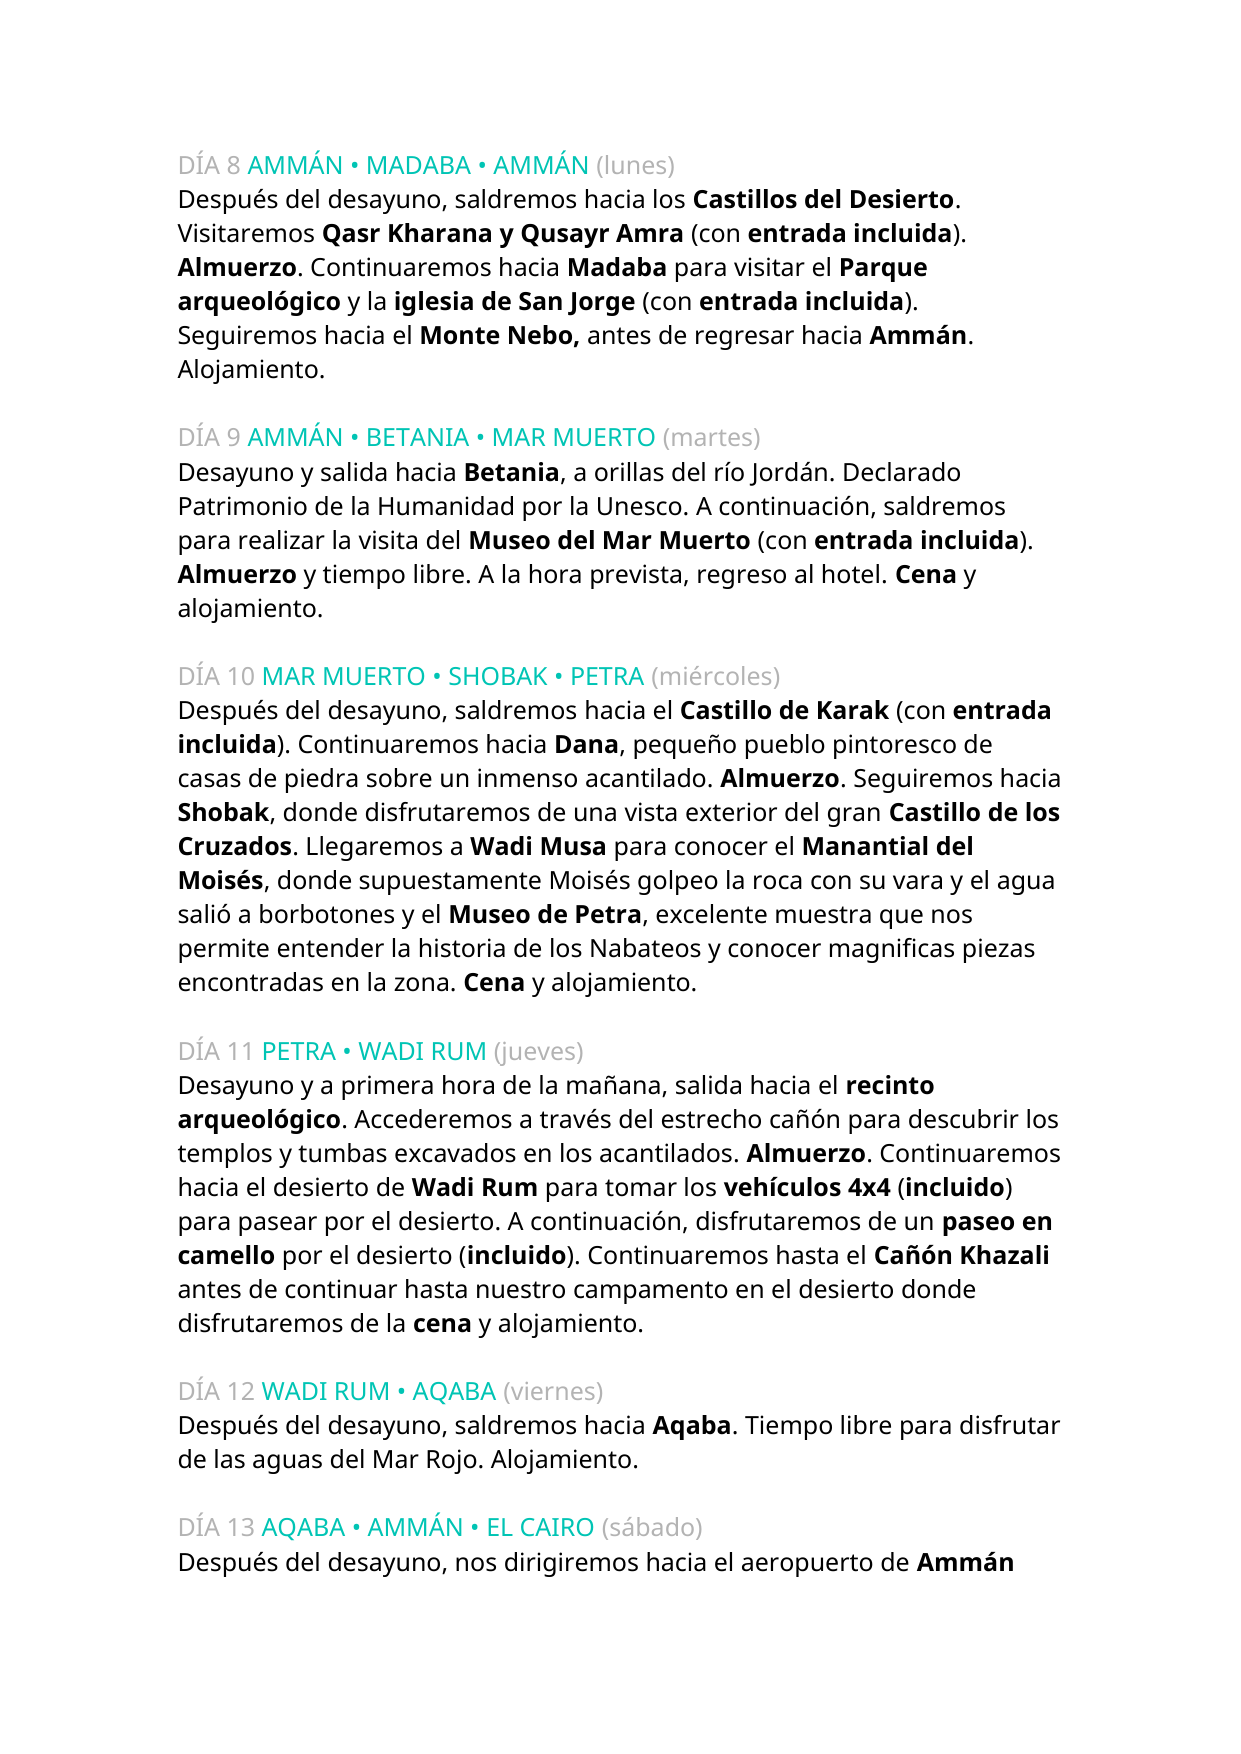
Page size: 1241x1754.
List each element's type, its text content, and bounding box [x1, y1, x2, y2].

text DÍA 10 MAR MUERTO • SHOBAK • PETRA (miércoles) Después del desayuno, saldremos hacia el Castillo de Karak (con entrada incluida). Continuaremos hacia Dana, pequeño pueblo pintoresco de casas de piedra sobre un inmenso acantilado. Almuerzo. Seguiremos hacia Shobak, donde disfrutaremos de una vista exterior del gran Castillo de los Cruzados. Llegaremos a Wadi Musa para conocer el Manantial del Moisés, donde supuestamente Moisés golpeo la roca con su vara y el agua salió a borbotones y el Museo de Petra, excelente muestra que nos permite entender la historia de los Nabateos y conocer magnificas piezas encontradas en la zona. Cena y alojamiento. [177, 658, 1063, 999]
text DÍA 9 AMMÁN • BETANIA • MAR MUERTO (martes) [177, 420, 1063, 454]
text DÍA 8 AMMÁN • MADABA • AMMÁN (lunes) Después del desayuno, saldremos hacia los Castillos del Desierto. Visitaremos Qasr Kharana y Qusayr Amra (con entrada incluida). Almuerzo. Continuaremos hacia Madaba para visitar el Parque arqueológico y la iglesia de San Jorge (con entrada incluida). Seguiremos hacia el Monte Nebo, antes de regresar hacia Ammán. Alojamiento. [177, 148, 1063, 386]
text DÍA 11 PETRA • WADI RUM (jueves) Desayuno y a primera hora de la mañana, salida hacia el recinto arqueológico. Accederemos a través del estrecho cañón para descubrir los templos y tumbas excavados en los acantilados. Almuerzo. Continuaremos hacia el desierto de Wadi Rum para tomar los vehículos 4x4 (incluido) para pasear por el desierto. A continuación, disfrutaremos de un paseo en camello por el desierto (incluido). Continuaremos hasta el Cañón Khazali antes de continuar hasta nuestro campamento en el desierto donde disfrutaremos de la cena y alojamiento. [177, 1033, 1063, 1340]
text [177, 1510, 1063, 1578]
text Desayuno y salida hacia Betania, a orillas del río Jordán. Declarado Patrimonio de la Humanidad por la Unesco. A continuación, saldremos para realizar la visita del Museo del Mar Muerto (con entrada incluida). Almuerzo y tiempo libre. A la hora prevista, regreso al hotel. Cena y alojamiento. [177, 454, 1063, 624]
text DÍA 12 WADI RUM • AQABA (viernes) Después del desayuno, saldremos hacia Aqaba. Tiempo libre para disfrutar de las aguas del Mar Rojo. Alojamiento. [177, 1374, 1063, 1476]
